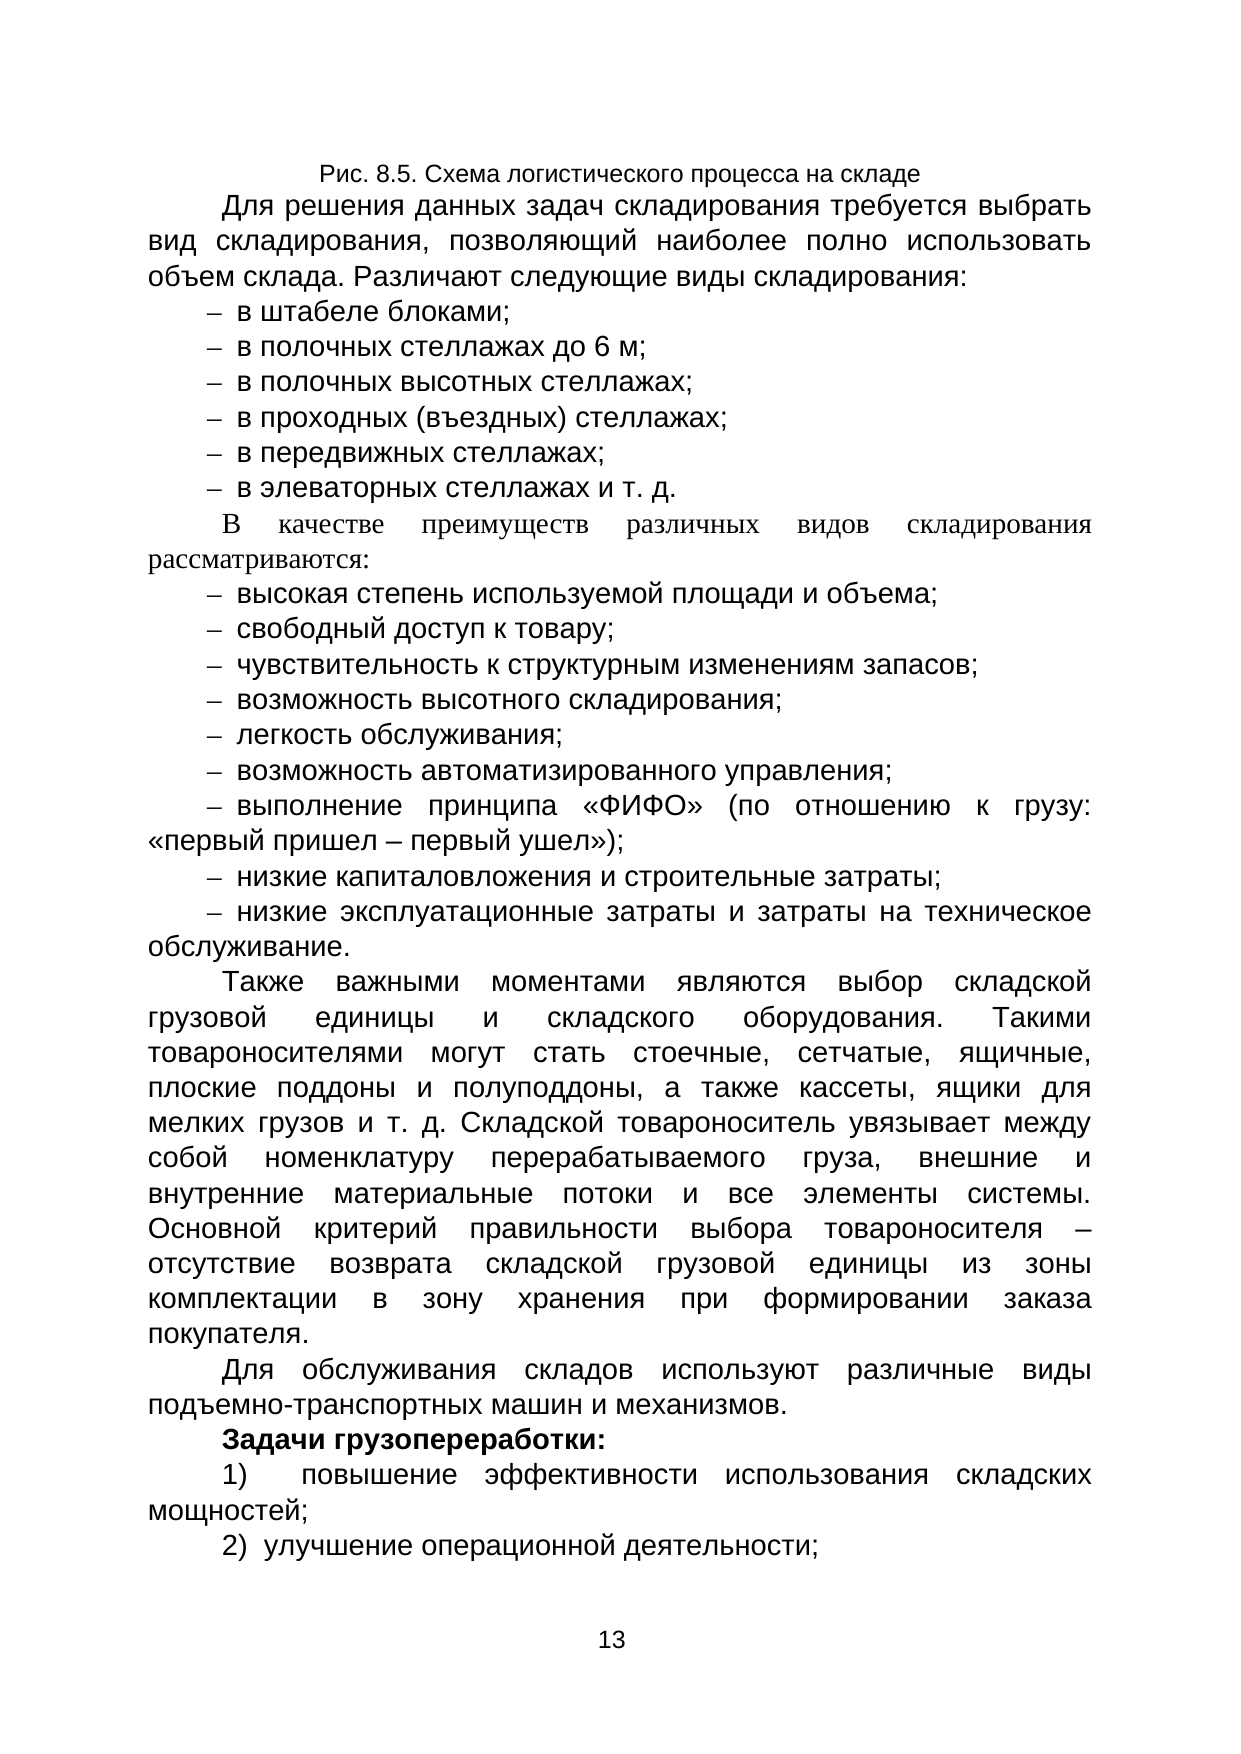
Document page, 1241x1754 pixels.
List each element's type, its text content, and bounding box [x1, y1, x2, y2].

text Для решения данных задач складирования требуется выбрать вид складирования, позволяющий наиболее полно использовать объем склада. Различают следующие виды складирования: [148, 188, 1092, 292]
list свободный доступ к товару; [148, 611, 1092, 645]
list В качестве преимуществ различных видов складирования рассматриваются: [148, 506, 1092, 574]
list возможность автоматизированного управления; [148, 753, 1092, 786]
list чувствительность к структурным изменениям запасов; [148, 647, 1092, 680]
list в полочных стеллажах до 6 м; [148, 329, 1092, 363]
list в полочных высотных стеллажах; [148, 364, 1092, 398]
list выполнение принципа «ФИФО» (по отношению к грузу: «первый пришел – первый ушел»); [148, 788, 1092, 857]
list в передвижных стеллажах; [148, 435, 1092, 469]
list в штабеле блоками; [148, 294, 1092, 327]
list низкие эксплуатационные затраты и затраты на техническое обслуживание. [148, 894, 1092, 963]
text 1) повышение эффективности использования складских мощностей; [148, 1457, 1092, 1526]
list в проходных (въездных) стеллажах; [148, 400, 1092, 433]
list низкие капиталовложения и строительные затраты; [148, 858, 1092, 892]
text Задачи грузопереработки: [148, 1422, 1092, 1456]
list в элеваторных стеллажах и т. д. [148, 470, 1092, 504]
text Рис. 8.5. Схема логистического процесса на складе [148, 159, 1092, 188]
list высокая степень используемой площади и объема; [148, 576, 1092, 610]
text Также важными моментами являются выбор складской грузовой единицы и складского оборудования. Такими товароносителями могут стать стоечные, сетчатые, ящичные, плоские поддоны и полуподдоны, а также кассеты, ящики для мелких грузов и т. д. Складской товароноситель увязывает между собой номенклатуру перерабатываемого груза, внешние и внутренние материальные потоки и все элементы системы. Основной критерий правильности выбора товароносителя – отсутствие возврата складской грузовой единицы из зоны комплектации в зону хранения при формировании заказа покупателя. [148, 964, 1092, 1350]
list возможность высотного складирования; [148, 682, 1092, 716]
text Для обслуживания складов используют различные виды подъемно-транспортных машин и механизмов. [148, 1352, 1092, 1420]
list легкость обслуживания; [148, 717, 1092, 751]
text 2) улучшение операционной деятельности; [148, 1528, 1092, 1561]
